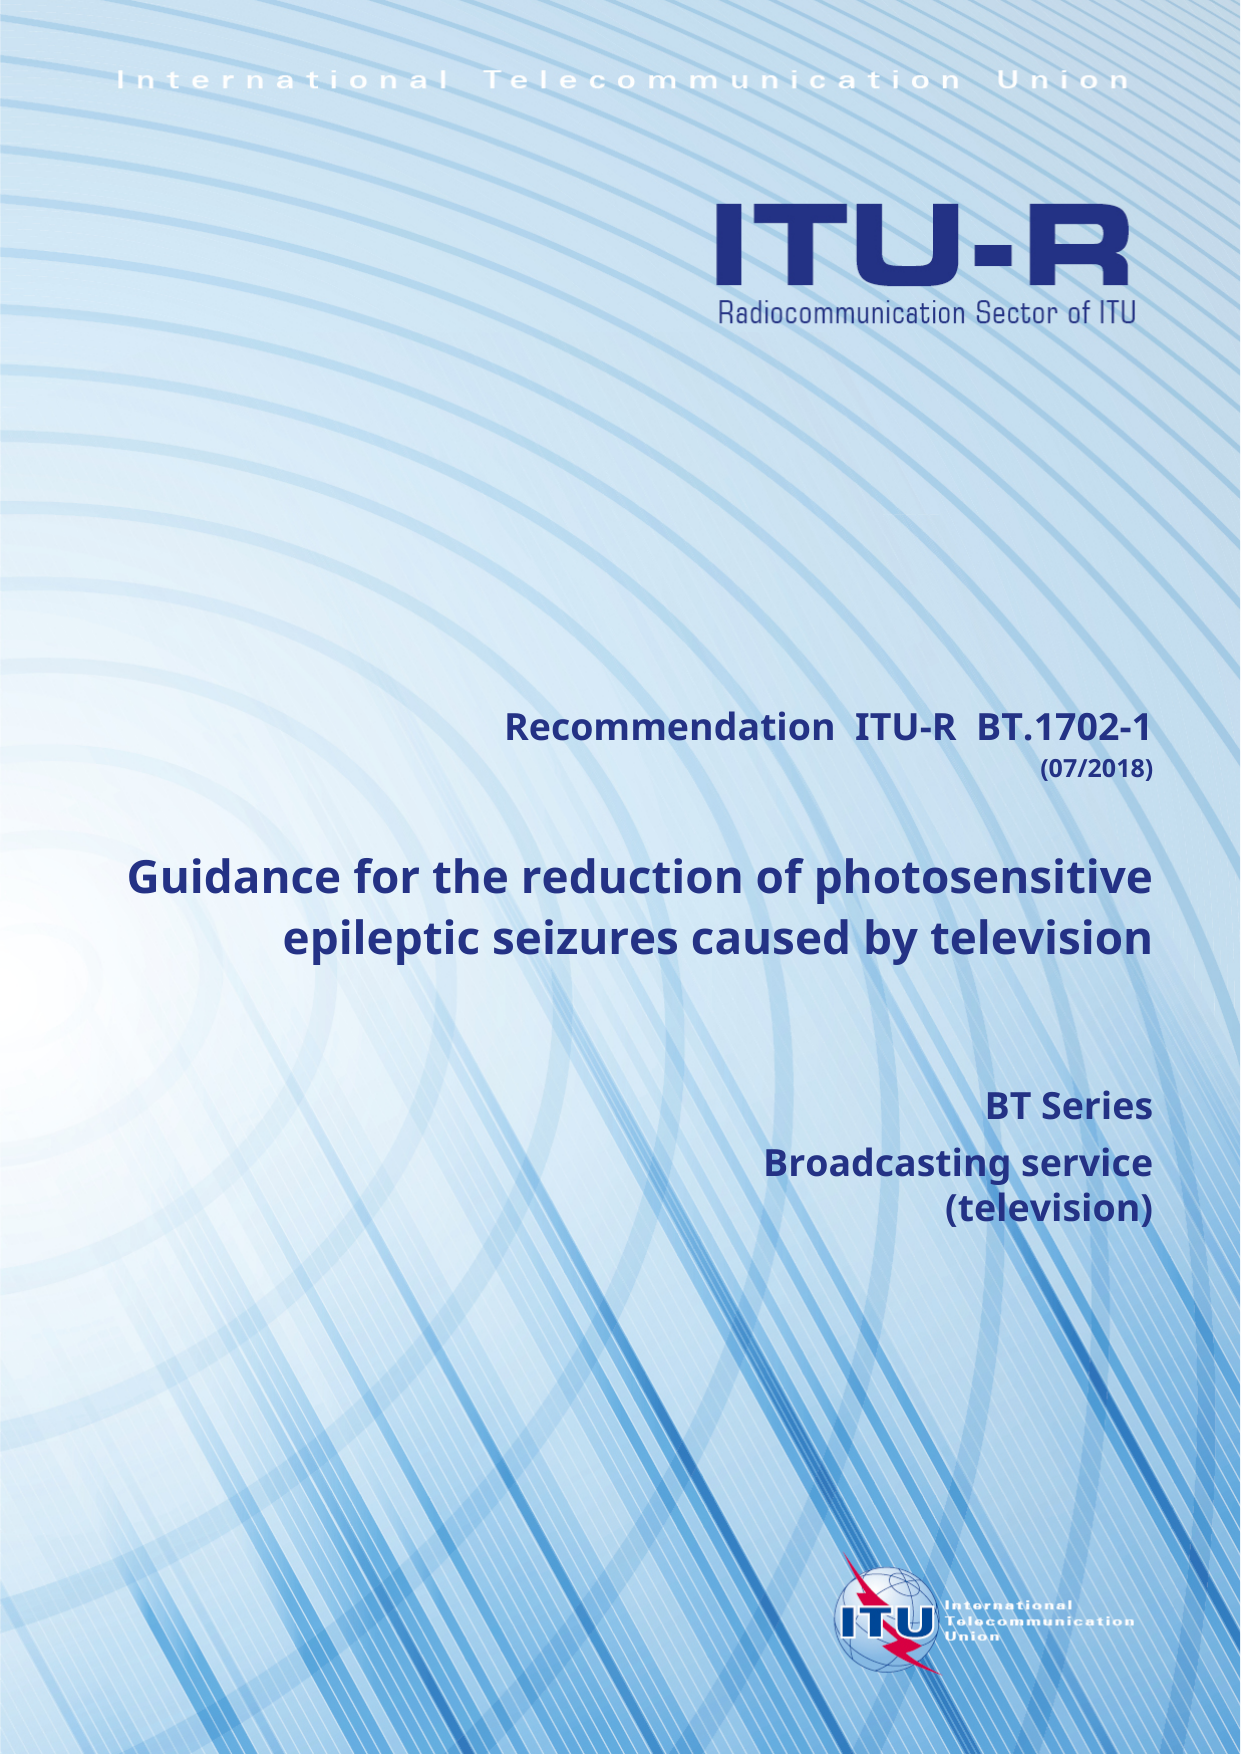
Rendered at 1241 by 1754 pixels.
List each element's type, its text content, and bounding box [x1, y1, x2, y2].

table_cell BT Series Broadcasting service (television) [114, 1025, 1164, 1275]
picture [0, 0, 1241, 1754]
table_header Recommendation ITU-R BT.1702-1 (07/2018) [114, 609, 1164, 783]
table_cell Guidance for the reduction of photosensitive epileptic seizures caused by television [114, 784, 1164, 1025]
